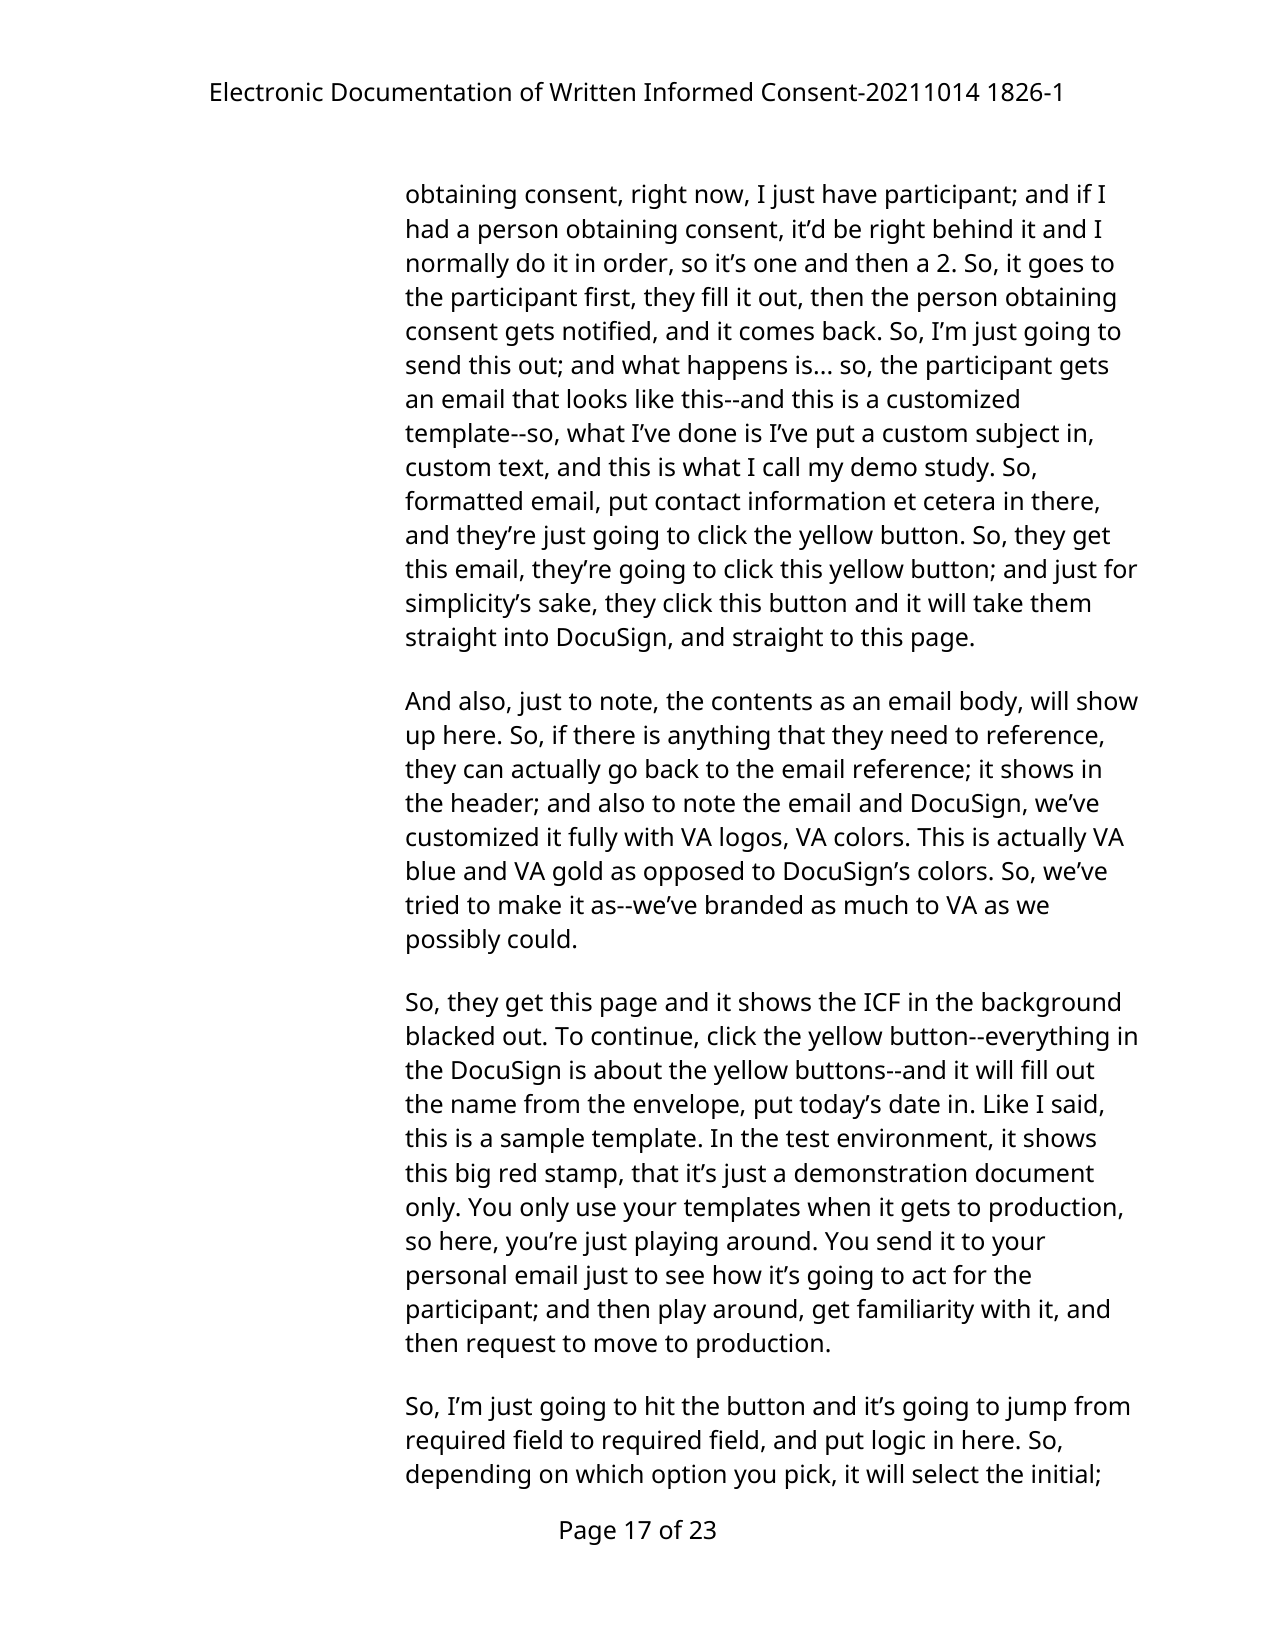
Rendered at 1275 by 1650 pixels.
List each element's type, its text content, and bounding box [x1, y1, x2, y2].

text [405, 177, 1140, 654]
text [405, 1389, 1140, 1491]
text So, they get this page and it shows the ICF in the background blacked out. To continue, click the yellow button--everything in the DocuSign is about the yellow buttons--and it will fill out the name from the envelope, put today’s date in. Like I said, this is a sample template. In the test environment, it shows this big red stamp, that it’s just a demonstration document only. You only use your templates when it gets to production, so here, you’re just playing around. You send it to your personal email just to see how it’s going to act for the participant; and then play around, get familiarity with it, and then request to move to production. [405, 985, 1140, 1359]
text And also, just to note, the contents as an email body, will show up here. So, if there is anything that they need to reference, they can actually go back to the email reference; it shows in the header; and also to note the email and DocuSign, we’ve customized it fully with VA logos, VA colors. This is actually VA blue and VA gold as opposed to DocuSign’s colors. So, we’ve tried to make it as--we’ve branded as much to VA as we possibly could. [405, 683, 1140, 956]
